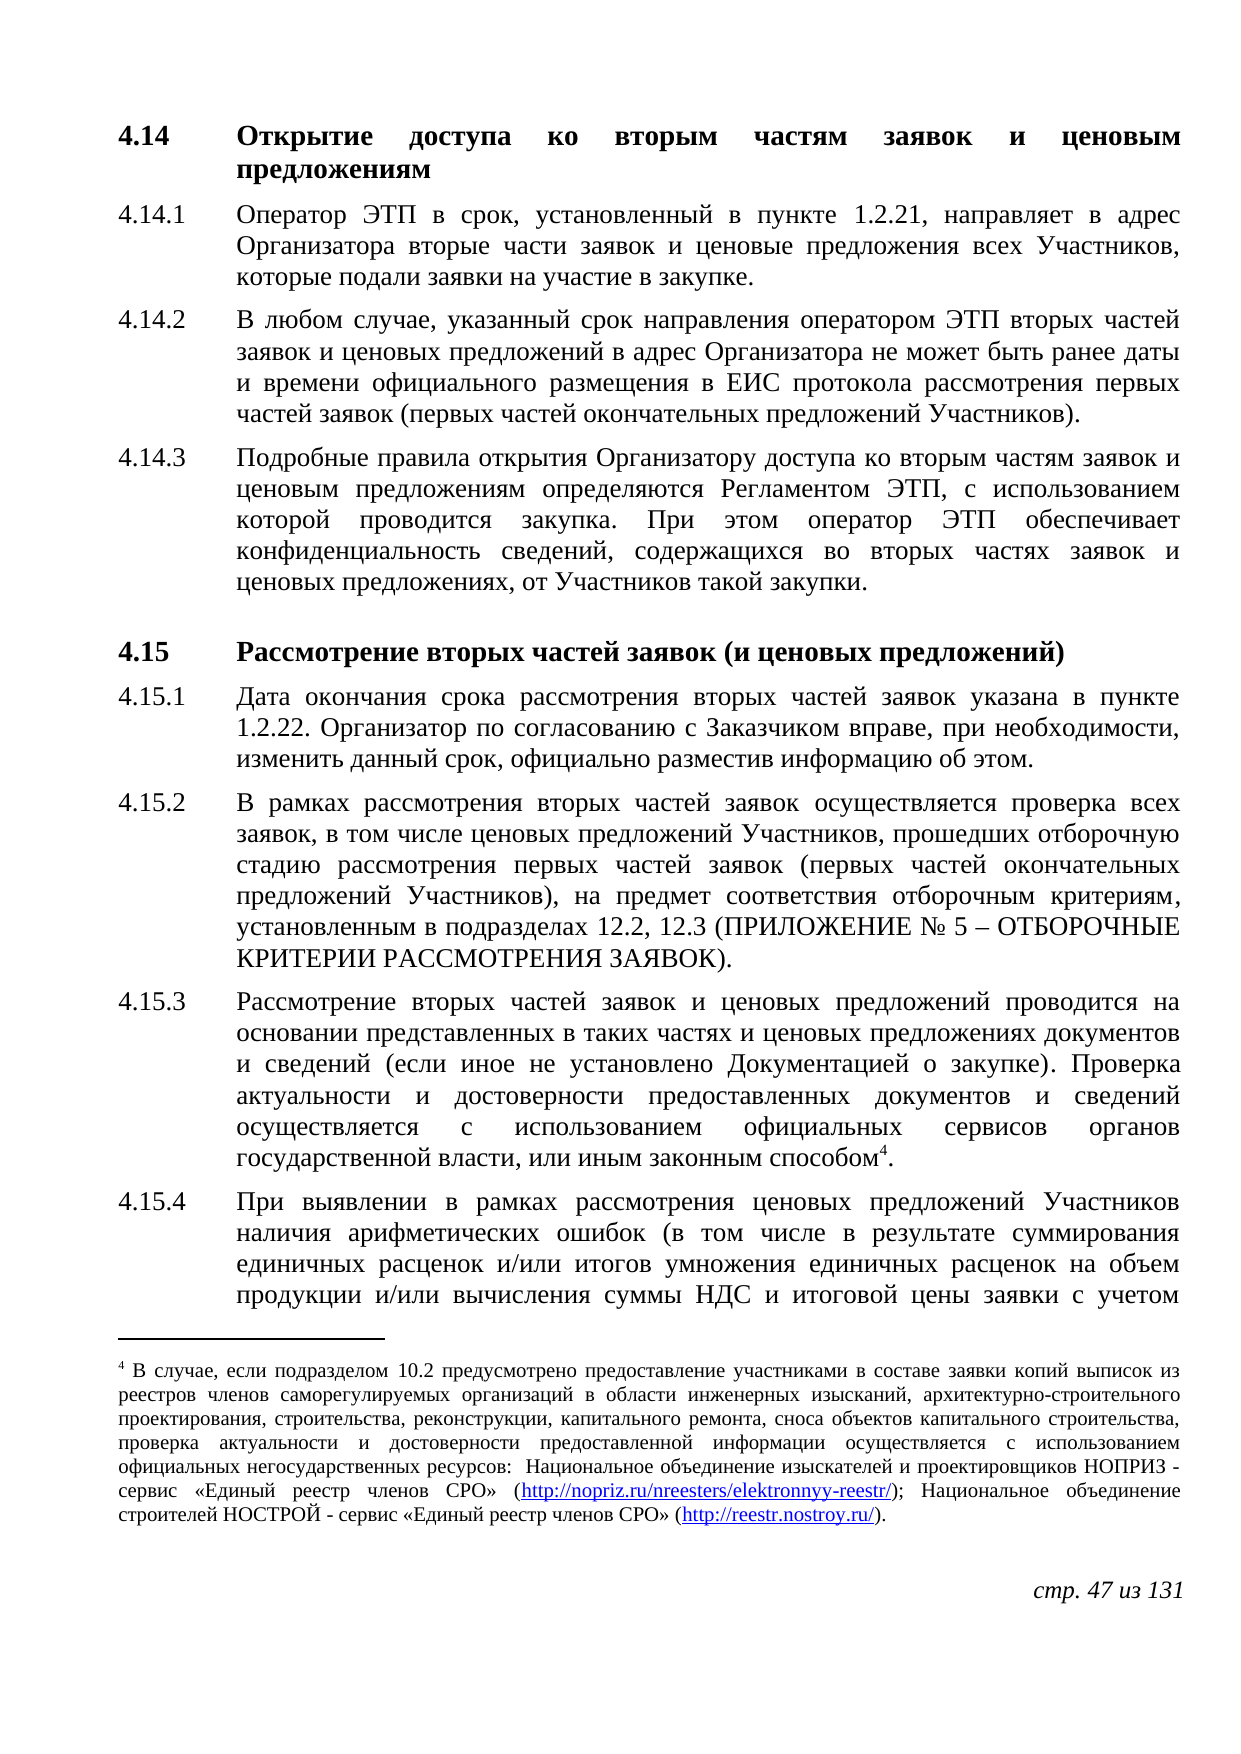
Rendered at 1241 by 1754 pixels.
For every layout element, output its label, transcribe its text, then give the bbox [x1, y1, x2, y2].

subtitle Рассмотрение вторых частей заявок (и ценовых предложений) [118, 634, 1181, 667]
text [118, 1185, 1181, 1309]
text Оператор ЭТП в срок, установленный в пункте 1.2.21, направляет в адрес Организатора вторые части заявок и ценовые предложения всех Участников, которые подали заявки на участие в закупке. [118, 198, 1181, 291]
subtitle Открытие доступа ко вторым частям заявок и ценовым предложениям [118, 118, 1181, 185]
text Дата окончания срока рассмотрения вторых частей заявок указана в пункте 1.2.22. Организатор по согласованию с Заказчиком вправе, при необходимости, изменить данный срок, официально разместив информацию об этом. [118, 680, 1181, 773]
text В рамках рассмотрения вторых частей заявок осуществляется проверка всех заявок, в том числе ценовых предложений Участников, прошедших отборочную стадию рассмотрения первых частей заявок (первых частей окончательных предложений Участников), на предмет соответствия отборочным критериям, установленным в подразделах 12.2, 12.3 (ПРИЛОЖЕНИЕ № 5 – ОТБОРОЧНЫЕ КРИТЕРИИ РАССМОТРЕНИЯ ЗАЯВОК). [118, 786, 1181, 973]
text В любом случае, указанный срок направления оператором ЭТП вторых частей заявок и ценовых предложений в адрес Организатора не может быть ранее даты и времени официального размещения в ЕИС протокола рассмотрения первых частей заявок (первых частей окончательных предложений Участников). [118, 304, 1181, 428]
text Подробные правила открытия Организатору доступа ко вторым частям заявок и ценовым предложениям определяются Регламентом ЭТП, с использованием которой проводится закупка. При этом оператор ЭТП обеспечивает конфиденциальность сведений, содержащихся во вторых частях заявок и ценовых предложениях, от Участников такой закупки. [118, 441, 1181, 596]
list Рассмотрение вторых частей заявок и ценовых предложений проводится на основании представленных в таких частях и ценовых предложениях документов и сведений (если иное не установлено Документацией о закупке). Проверка актуальности и достоверности предоставленных документов и сведений осуществляется с использованием официальных сервисов органов государственной власти, или иным законным способом. [118, 985, 1181, 1172]
